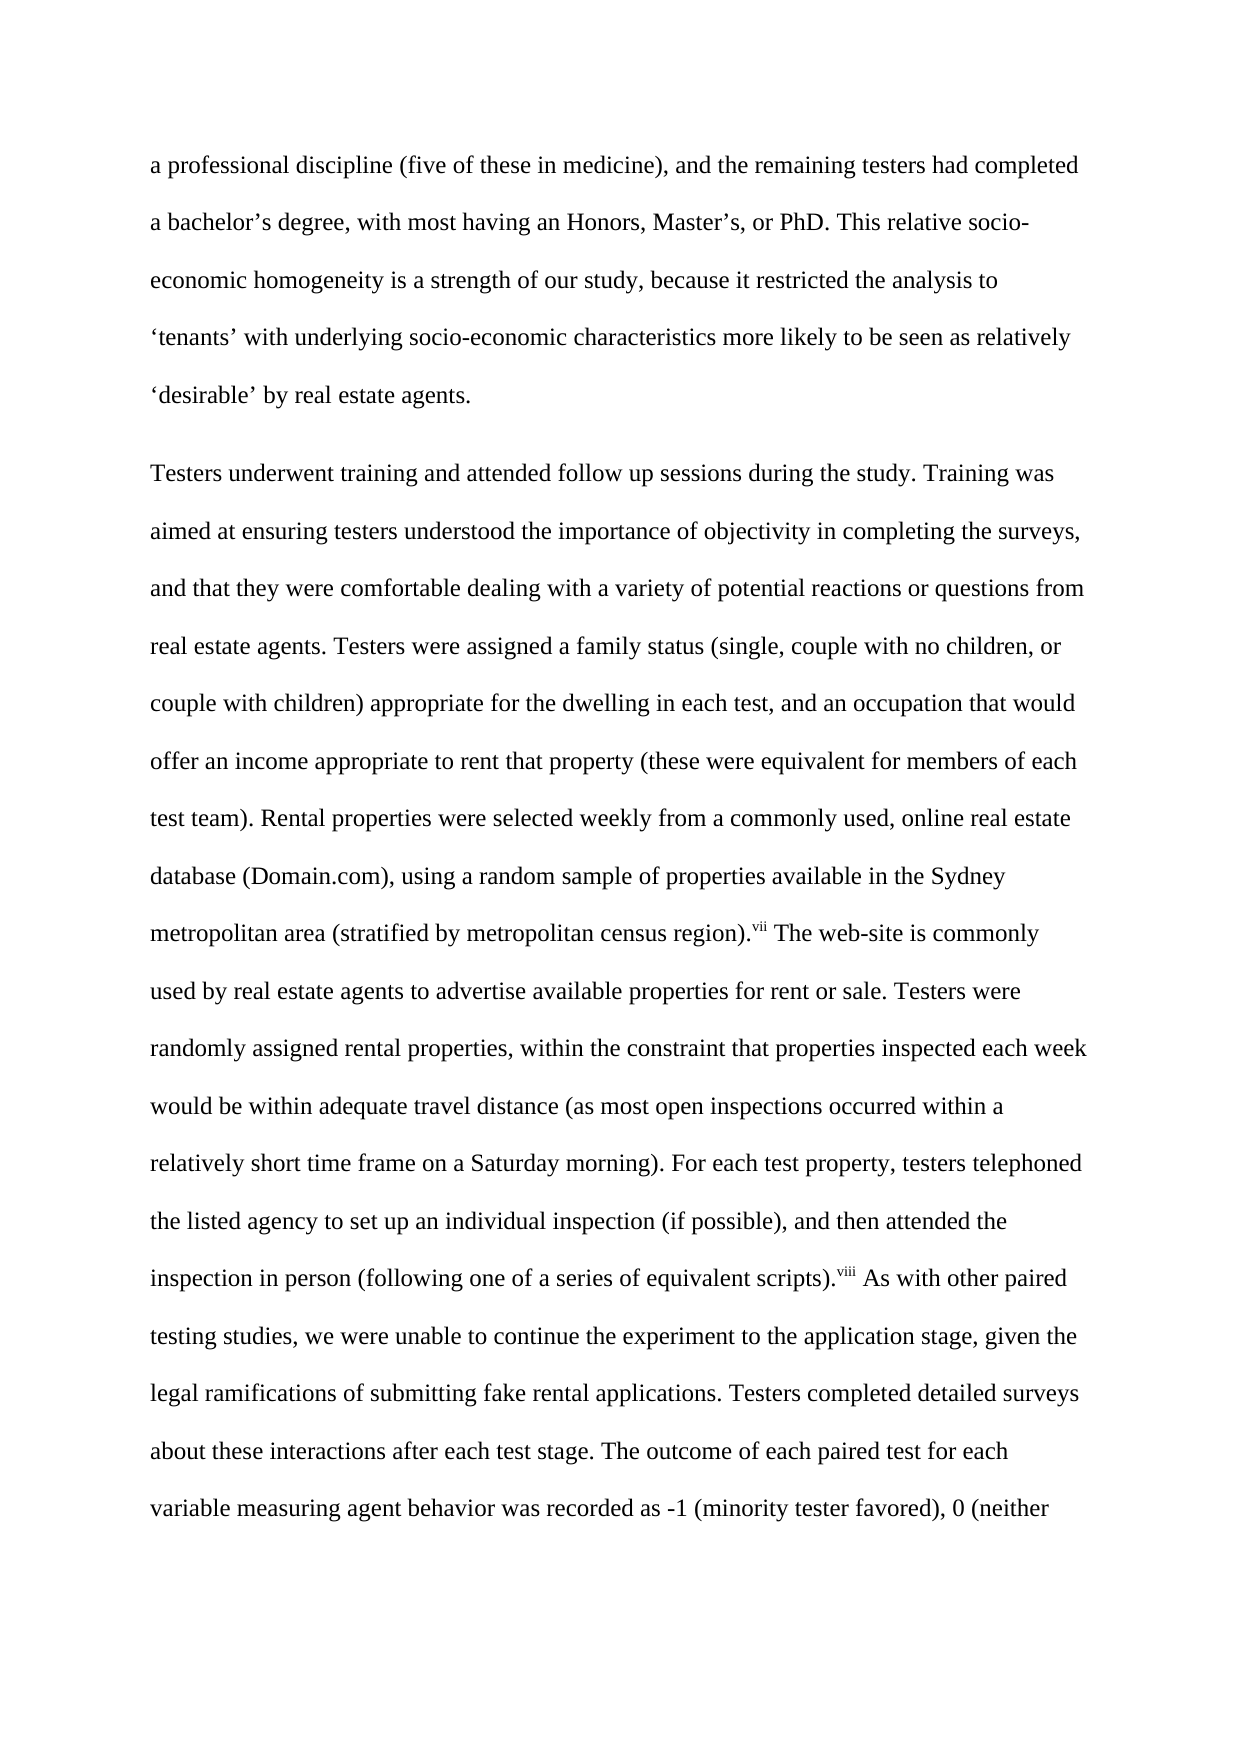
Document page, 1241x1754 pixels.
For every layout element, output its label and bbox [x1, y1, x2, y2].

text [150, 458, 1090, 1522]
text [150, 150, 1090, 409]
